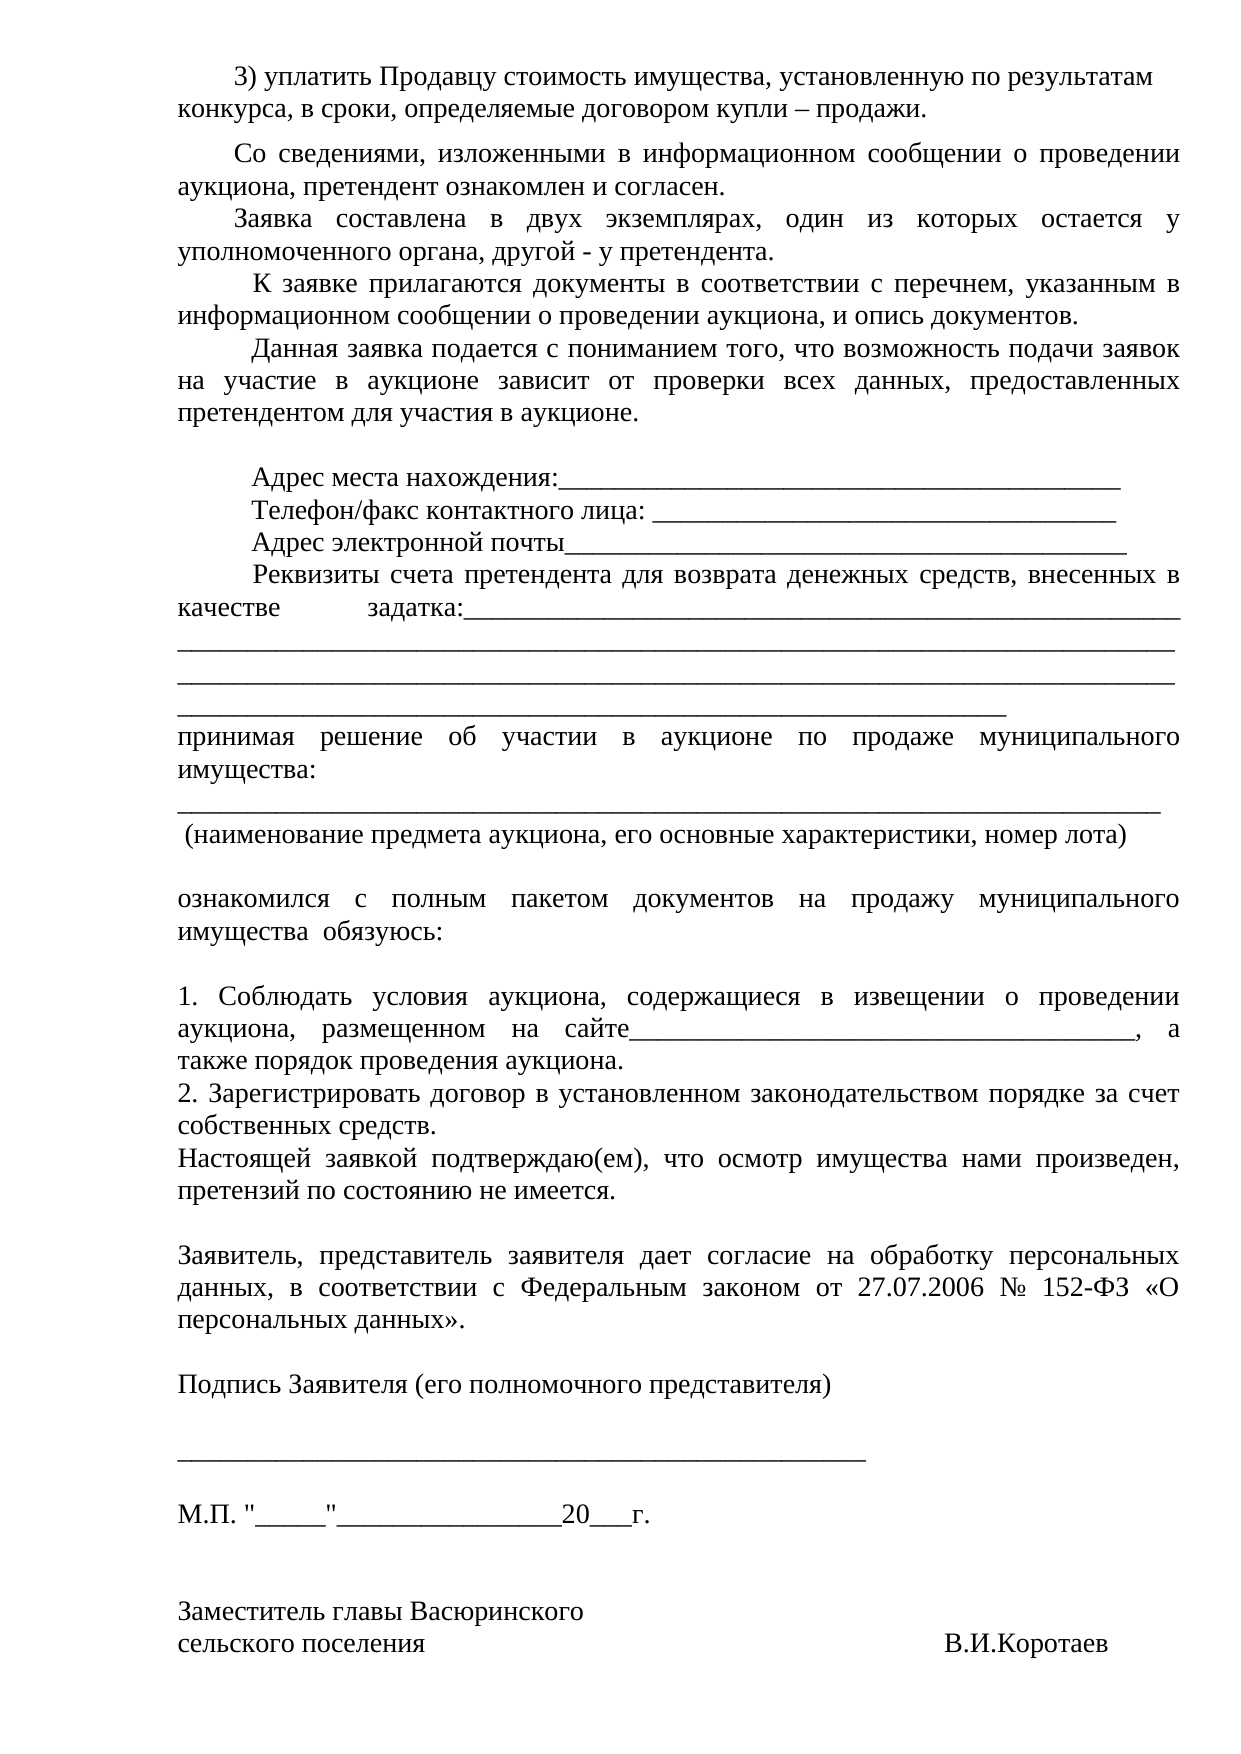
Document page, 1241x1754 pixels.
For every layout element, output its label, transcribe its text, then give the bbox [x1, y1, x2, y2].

text 2. Зарегистрировать договор в установленном законодательством порядке за счет собственных средств. [177, 1076, 1181, 1141]
text Заявка составлена в двух экземплярах, один из которых остается у уполномоченного органа, другой - у претендента. [177, 201, 1181, 266]
text 1. Соблюдать условия аукциона, содержащиеся в извещении о проведении аукциона, размещенном на сайте____________________________________, а также порядок проведения аукциона. [177, 979, 1181, 1076]
text Реквизиты счета претендента для возврата денежных средств, внесенных в качестве задатка:___________________________________________________ _________________________________________________________________________________________________________________________________________________________________________________________________________ [177, 557, 1181, 719]
text Телефон/факс контактного лица: _________________________________ [251, 493, 1181, 525]
text Данная заявка подается с пониманием того, что возможность подачи заявок на участие в аукционе зависит от проверки всех данных, предоставленных претендентом для участия в аукционе. [177, 331, 1181, 428]
text Заявитель, представитель заявителя дает согласие на обработку персональных данных, в соответствии с Федеральным законом от 27.07.2006 № 152-ФЗ «О персональных данных». [177, 1238, 1181, 1335]
text Подпись Заявителя (его полномочного представителя) [177, 1367, 1181, 1400]
text М.П. "_____"________________20___г. [177, 1497, 1181, 1529]
text Адрес места нахождения:________________________________________ [177, 460, 1181, 493]
text К заявке прилагаются документы в соответствии с перечнем, указанным в информационном сообщении о проведении аукциона, и опись документов. [177, 266, 1181, 331]
text ознакомился с полным пакетом документов на продажу муниципального имущества обязуюсь: [177, 881, 1181, 946]
text Заместитель главы Васюринского [177, 1594, 1181, 1627]
text Адрес электронной почты________________________________________ [251, 525, 1181, 557]
text принимая решение об участии в аукционе по продаже муниципального имущества: ______________________________________________________________________ [177, 719, 1181, 817]
text Со сведениями, изложенными в информационном сообщении о проведении аукциона, претендент ознакомлен и согласен. [177, 136, 1181, 201]
text (наименование предмета аукциона, его основные характеристики, номер лота) [177, 817, 1181, 849]
text _________________________________________________ [177, 1432, 1181, 1464]
text сельского поселения В.И.Коротаев [177, 1627, 1181, 1659]
text Настоящей заявкой подтверждаю(ем), что осмотр имущества нами произведен, претензий по состоянию не имеется. [177, 1141, 1181, 1205]
text 3) уплатить Продавцу стоимость имущества, установленную по результатам конкурса, в сроки, определяемые договором купли – продажи. [177, 59, 1181, 124]
